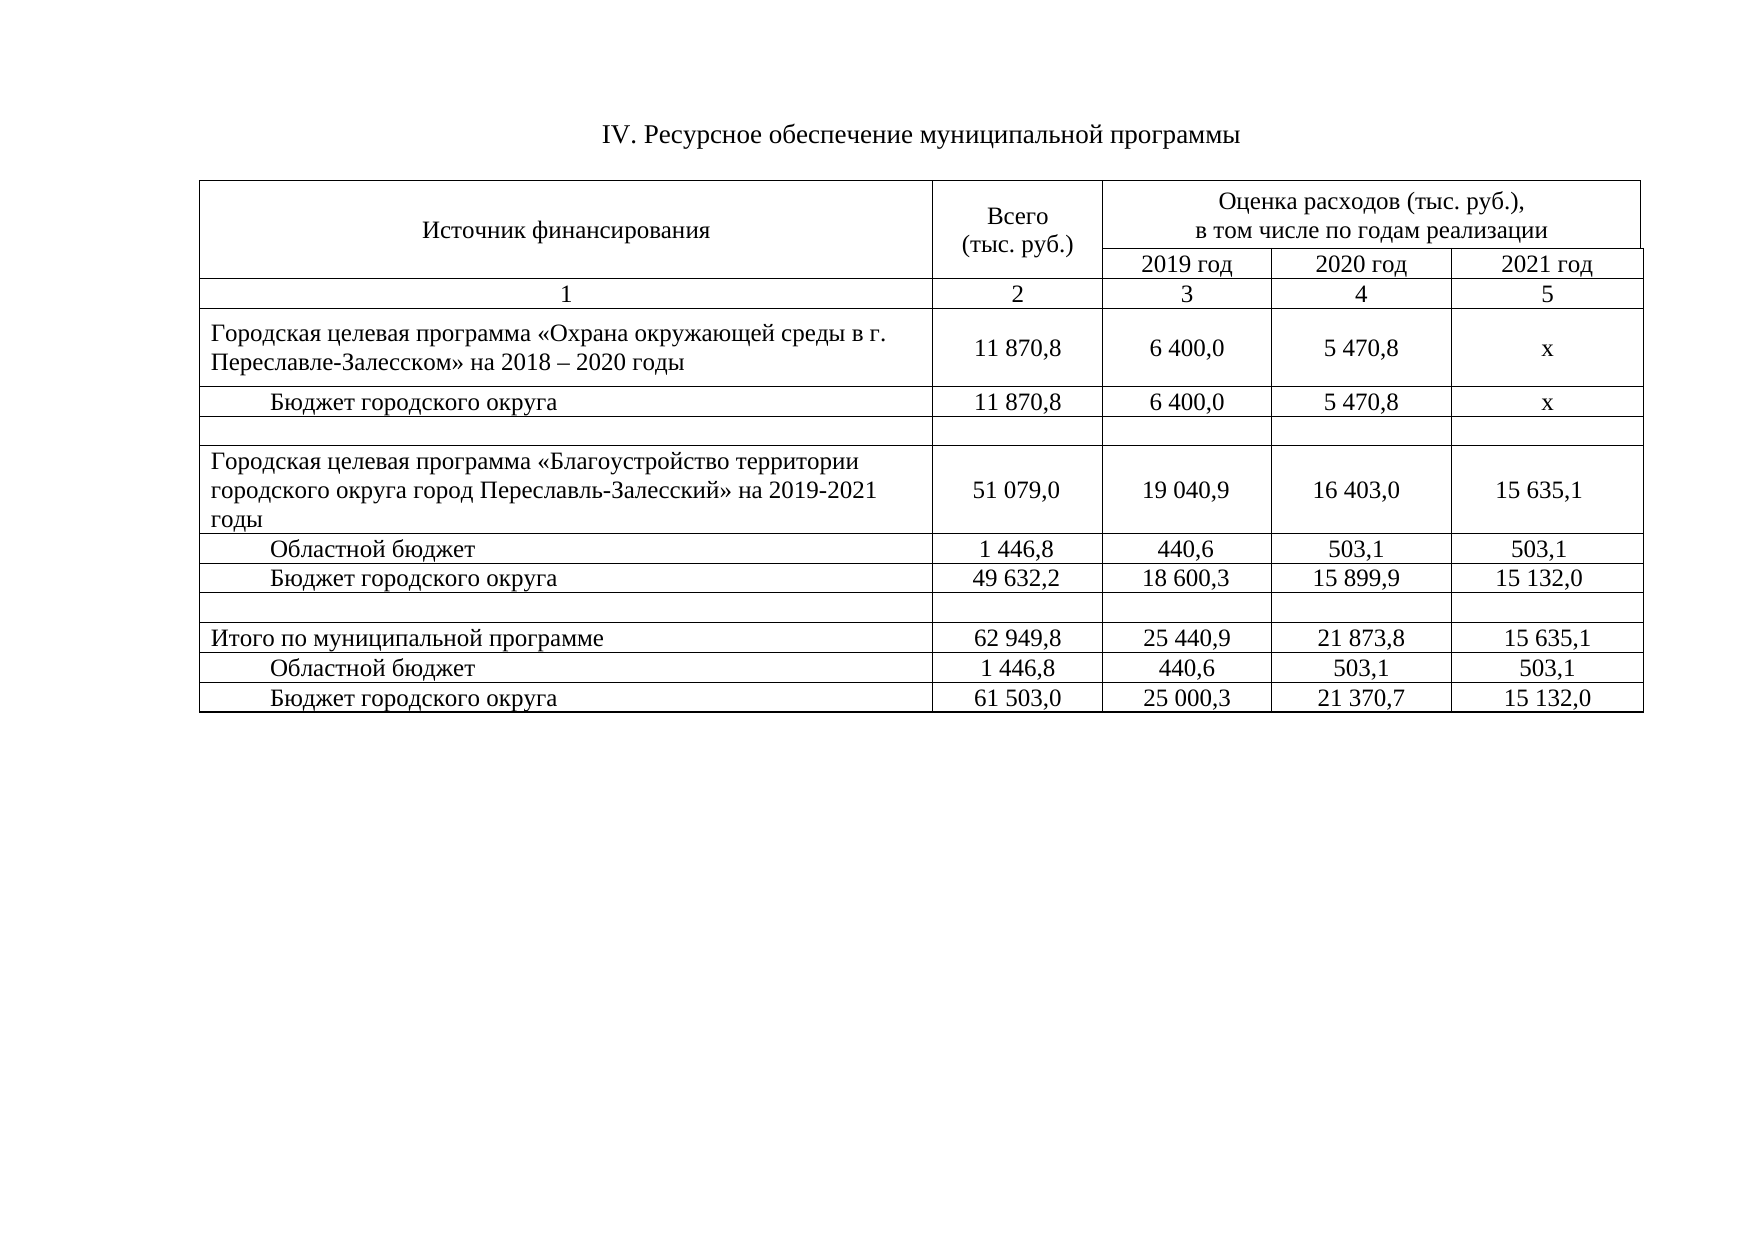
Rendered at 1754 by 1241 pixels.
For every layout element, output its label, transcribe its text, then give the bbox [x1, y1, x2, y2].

table_cell 25 000,3 [1103, 683, 1271, 711]
table_cell [1452, 417, 1643, 445]
table_cell [933, 593, 1102, 622]
table_cell 6 400,0 [1103, 387, 1271, 416]
table_cell [200, 417, 932, 445]
table_cell 1 446,8 [933, 653, 1102, 682]
table_cell 49 632,2 [933, 564, 1102, 592]
table_cell 15 132,0 [1452, 564, 1643, 592]
table_cell 2021 год [1452, 249, 1643, 278]
table_cell [1272, 417, 1451, 445]
table_cell 16 403,0 [1272, 446, 1451, 533]
table_cell Итого по муниципальной программе [200, 623, 932, 652]
table_cell 21 873,8 [1272, 623, 1451, 652]
table_cell 15 635,1 [1452, 623, 1643, 652]
table_cell Областной бюджет [200, 653, 932, 682]
table_cell [933, 417, 1102, 445]
table_cell Городская целевая программа «Охрана окружающей среды в г. Переславле-Залесском» на 2018 – 2020 годы [200, 309, 932, 386]
table_cell Бюджет городского округа [200, 564, 932, 592]
table_cell [200, 593, 932, 622]
table_cell 503,1 [1272, 653, 1451, 682]
table_cell 19 040,9 [1103, 446, 1271, 533]
table_cell 15 132,0 [1452, 683, 1643, 711]
table_header Источник финансирования [200, 181, 932, 278]
table_cell 51 079,0 [933, 446, 1102, 533]
table_cell 2020 год [1272, 249, 1451, 278]
table_cell x [1452, 309, 1643, 386]
table_cell Областной бюджет [200, 534, 932, 562]
table_cell 1 446,8 [933, 534, 1102, 562]
table_cell [1103, 417, 1271, 445]
table_cell [1272, 593, 1451, 622]
table_cell 62 949,8 [933, 623, 1102, 652]
table_cell [1452, 593, 1643, 622]
table_cell Городская целевая программа «Благоустройство территории городского округа город Переславль-Залесский» на 2019-2021 годы [200, 446, 932, 533]
table_cell 2019 год [1103, 249, 1271, 278]
table_cell 503,1 [1452, 534, 1643, 562]
table_cell 2 [933, 279, 1102, 307]
table_cell 5 470,8 [1272, 387, 1451, 416]
table_cell 5 470,8 [1272, 309, 1451, 386]
table_cell [1103, 593, 1271, 622]
table_cell 503,1 [1452, 653, 1643, 682]
table_header Оценка расходов (тыс. руб.), в том числе по годам реализации [1103, 181, 1640, 248]
table_cell 1 [200, 279, 932, 307]
table_cell 11 870,8 [933, 309, 1102, 386]
text IV. Ресурсное обеспечение муниципальной программы [177, 118, 1665, 149]
table_cell 25 440,9 [1103, 623, 1271, 652]
table_cell 6 400,0 [1103, 309, 1271, 386]
table_cell 61 503,0 [933, 683, 1102, 711]
table_cell 15 635,1 [1452, 446, 1643, 533]
table_cell 18 600,3 [1103, 564, 1271, 592]
table_cell 5 [1452, 279, 1643, 307]
table_cell 11 870,8 [933, 387, 1102, 416]
table_cell 3 [1103, 279, 1271, 307]
table_cell 4 [1272, 279, 1451, 307]
table_cell Бюджет городского округа [200, 387, 932, 416]
table_cell 440,6 [1103, 534, 1271, 562]
table_cell 21 370,7 [1272, 683, 1451, 711]
table_cell 440,6 [1103, 653, 1271, 682]
table_cell Бюджет городского округа [200, 683, 932, 711]
table_cell 15 899,9 [1272, 564, 1451, 592]
table_header Всего (тыс. руб.) [933, 181, 1102, 278]
table_cell 503,1 [1272, 534, 1451, 562]
